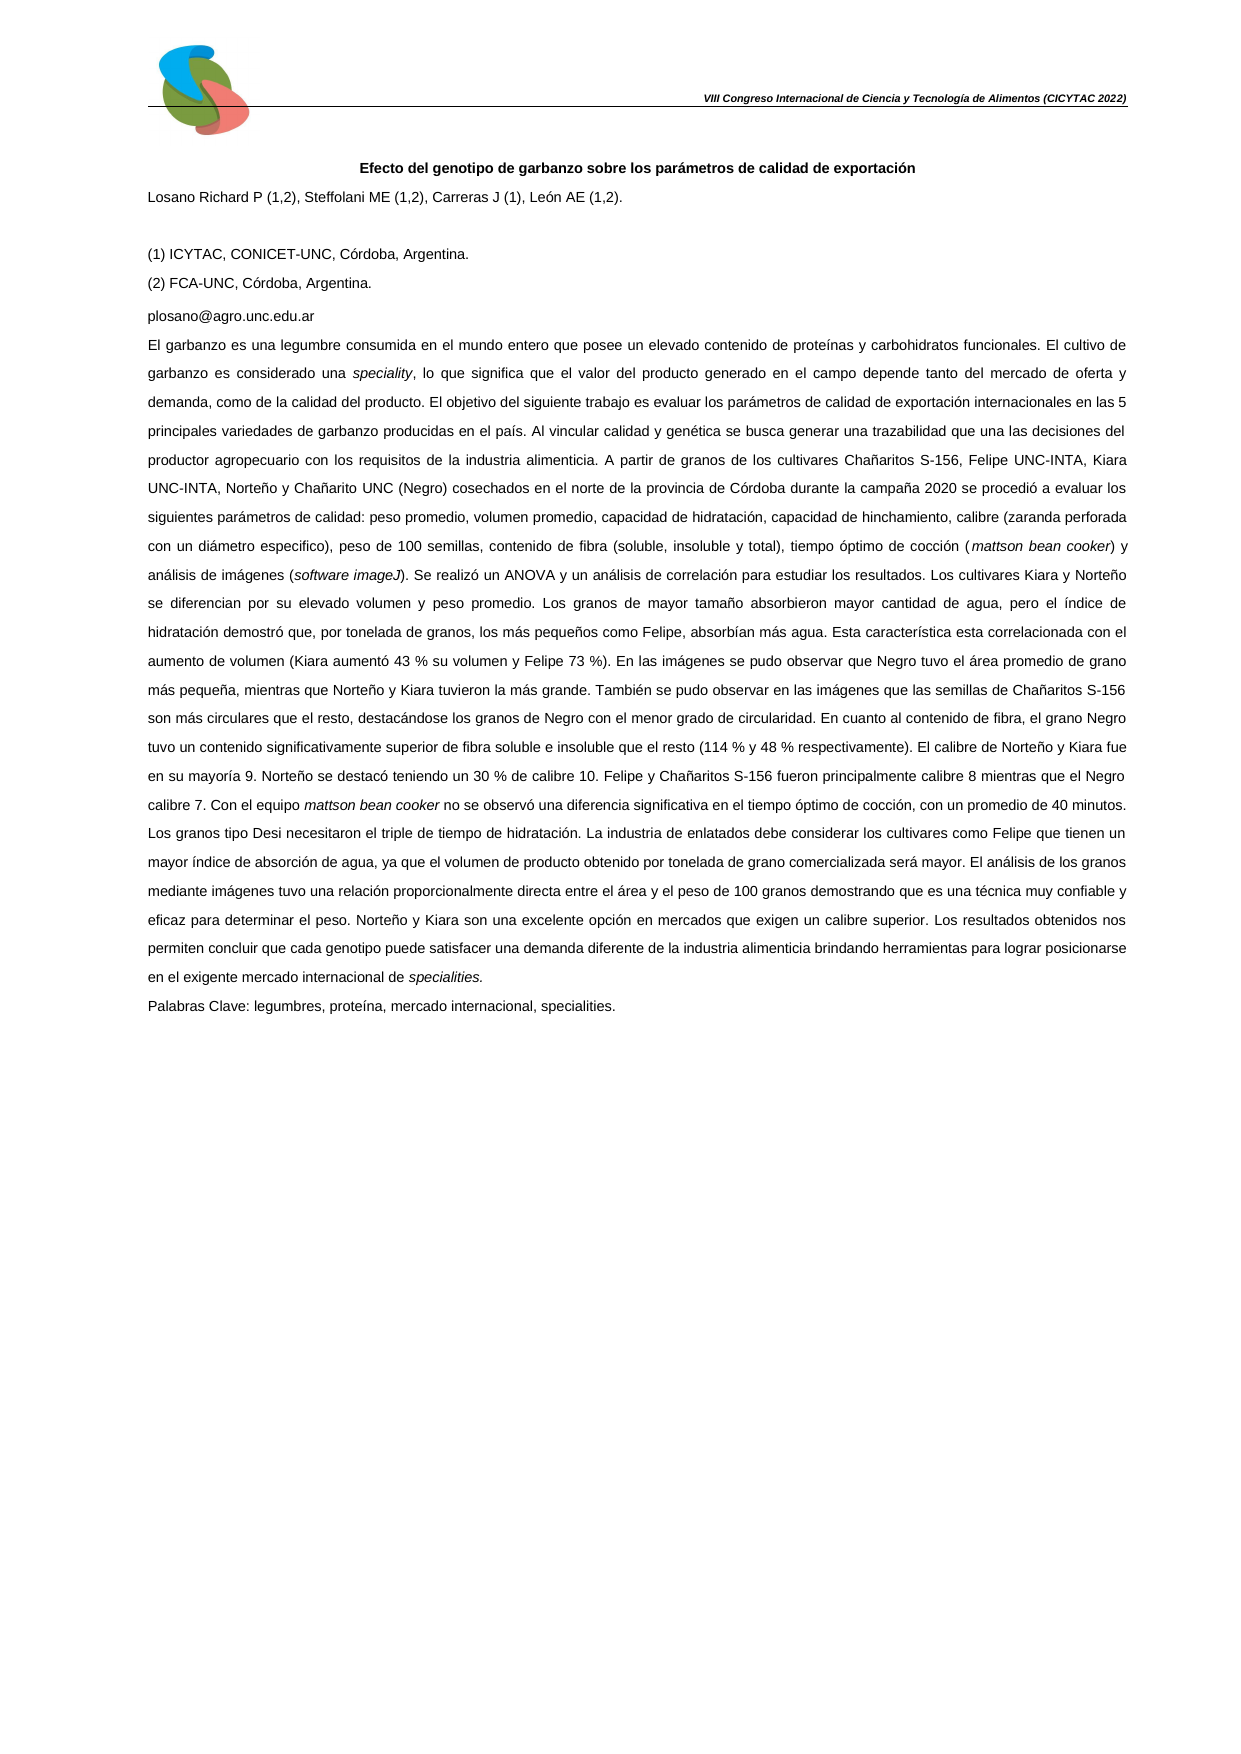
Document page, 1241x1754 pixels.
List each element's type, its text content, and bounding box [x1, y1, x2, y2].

text Palabras Clave: legumbres, proteína, mercado internacional, specialities. [148, 986, 1128, 1014]
subtitle (1) ICYTAC, CONICET-UNC, Córdoba, Argentina. [147, 234, 1128, 263]
text Losano Richard P (1,2), Steffolani ME (1,2), Carreras J (1), León AE (1,2). [147, 176, 1128, 205]
text (2) FCA-UNC, Córdoba, Argentina. [147, 263, 1128, 291]
text El garbanzo es una legumbre consumida en el mundo entero que posee un elevado contenido de proteínas y carbohidratos funcionales. El cultivo de garbanzo es considerado una speciality, lo que significa que el valor del producto generado en el campo depende tanto del mercado de oferta y demanda, como de la calidad del producto. El objetivo del siguiente trabajo es evaluar los parámetros de calidad de exportación internacionales en las 5 principales variedades de garbanzo producidas en el país. Al vincular calidad y genética se busca generar una trazabilidad que una las decisiones del productor agropecuario con los requisitos de la industria alimenticia. A partir de granos de los cultivares Chañaritos S-156, Felipe UNC-INTA, Kiara UNC-INTA, Norteño y Chañarito UNC (Negro) cosechados en el norte de la provincia de Córdoba durante la campaña 2020 se procedió a evaluar los siguientes parámetros de calidad: peso promedio, volumen promedio, capacidad de hidratación, capacidad de hinchamiento, calibre (zaranda perforada con un diámetro especifico), peso de 100 semillas, contenido de fibra (soluble, insoluble y total), tiempo óptimo de cocción (mattson bean cooker) y análisis de imágenes (software imageJ). Se realizó un ANOVA y un análisis de correlación para estudiar los resultados. Los cultivares Kiara y Norteño se diferencian por su elevado volumen y peso promedio. Los granos de mayor tamaño absorbieron mayor cantidad de agua, pero el índice de hidratación demostró que, por tonelada de granos, los más pequeños como Felipe, absorbían más agua. Esta característica esta correlacionada con el aumento de volumen (Kiara aumentó 43 % su volumen y Felipe 73 %). En las imágenes se pudo observar que Negro tuvo el área promedio de grano más pequeña, mientras que Norteño y Kiara tuvieron la más grande. También se pudo observar en las imágenes que las semillas de Chañaritos S-156 son más circulares que el resto, destacándose los granos de Negro con el menor grado de circularidad. En cuanto al contenido de fibra, el grano Negro tuvo un contenido significativamente superior de fibra soluble e insoluble que el resto (114 % y 48 % respectivamente). El calibre de Norteño y Kiara fue en su mayoría 9. Norteño se destacó teniendo un 30 % de calibre 10. Felipe y Chañaritos S-156 fueron principalmente calibre 8 mientras que el Negro calibre 7. Con el equipo mattson bean cooker no se observó una diferencia significativa en el tiempo óptimo de cocción, con un promedio de 40 minutos. Los granos tipo Desi necesitaron el triple de tiempo de hidratación. La industria de enlatados debe considerar los cultivares como Felipe que tienen un mayor índice de absorción de agua, ya que el volumen de producto obtenido por tonelada de grano comercializada será mayor. El análisis de los granos mediante imágenes tuvo una relación proporcionalmente directa entre el área y el peso de 100 granos demostrando que es una técnica muy confiable y eficaz para determinar el peso. Norteño y Kiara son una excelente opción en mercados que exigen un calibre superior. Los resultados obtenidos nos permiten concluir que cada genotipo puede satisfacer una demanda diferente de la industria alimenticia brindando herramientas para lograr posicionarse en el exigente mercado internacional de specialities. [148, 324, 1128, 986]
text plosano@agro.unc.edu.ar [147, 296, 1128, 324]
picture [148, 107, 260, 146]
picture [148, 37, 260, 106]
text Efecto del genotipo de garbanzo sobre los parámetros de calidad de exportación [147, 148, 1128, 176]
